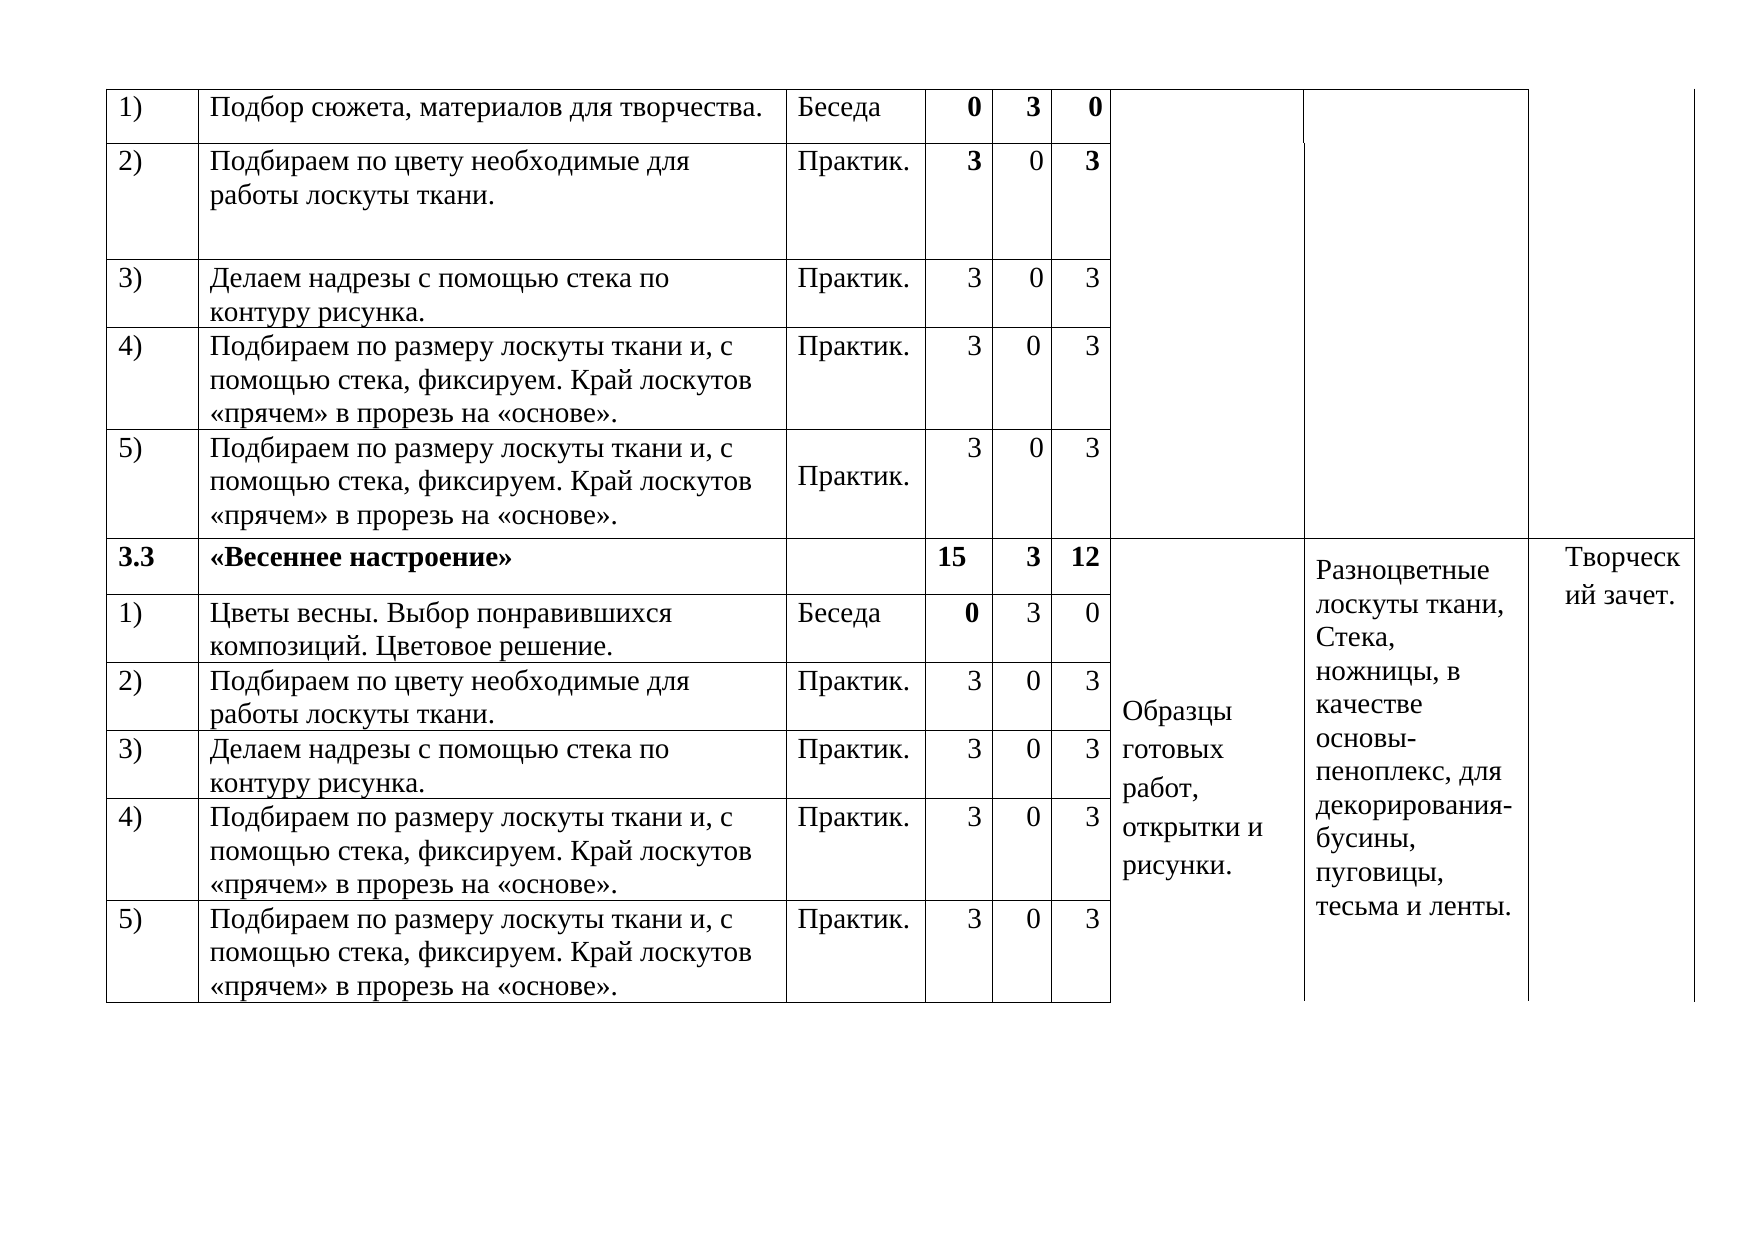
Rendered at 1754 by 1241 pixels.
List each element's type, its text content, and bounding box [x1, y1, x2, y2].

table_cell Подбираем по цвету необходимые для работы лоскуты ткани. [199, 144, 786, 259]
table_cell 0 [993, 799, 1051, 900]
table_cell Практик. [787, 731, 925, 798]
table_cell 5) [107, 901, 198, 1002]
table_cell Подбираем по размеру лоскуты ткани и, с помощью стека, фиксируем. Край лоскутов «прячем» в прорезь на «основе». [199, 430, 786, 538]
table_cell 0 [1052, 90, 1110, 142]
table_cell Творческий зачет. [1529, 539, 1694, 1002]
table_cell 3 [1052, 901, 1110, 1002]
table_cell Практик. [787, 260, 925, 327]
table_cell 0 [993, 260, 1051, 327]
table_cell 3) [107, 260, 198, 327]
table_cell 3 [1052, 663, 1110, 730]
table_cell 3 [1052, 260, 1110, 327]
table_cell 3 [1052, 799, 1110, 900]
table_cell 3 [993, 595, 1051, 662]
table_cell 2) [107, 663, 198, 730]
table_cell Подбираем по размеру лоскуты ткани и, с помощью стека, фиксируем. Край лоскутов «прячем» в прорезь на «основе». [199, 799, 786, 900]
table_cell 3 [1052, 144, 1110, 259]
table_cell 3 [1052, 430, 1110, 538]
table_cell 3 [926, 144, 992, 259]
table_cell Беседа [787, 595, 925, 662]
table_cell Подбираем по цвету необходимые для работы лоскуты ткани. [199, 663, 786, 730]
table_cell 4) [107, 799, 198, 900]
table_cell Практик. [787, 328, 925, 429]
table_cell «Весеннее настроение» [199, 539, 786, 594]
table_cell 3 [926, 663, 992, 730]
table_cell [1304, 90, 1528, 142]
table_cell 0 [993, 663, 1051, 730]
table_cell 3) [107, 731, 198, 798]
table_cell [1529, 143, 1694, 538]
table_cell 3 [926, 260, 992, 327]
table_cell 12 [1052, 539, 1110, 594]
table_cell 0 [1052, 595, 1110, 662]
table_cell Разноцветные лоскуты ткани, Стека, ножницы, в качестве основы-пеноплекс, для декорирования-бусины, пуговицы, тесьма и ленты. [1304, 539, 1528, 1002]
table_cell 0 [993, 901, 1051, 1002]
table_cell [1305, 143, 1528, 538]
table_cell 5) [107, 430, 198, 538]
table_cell Практик. [787, 144, 925, 259]
table_cell 4) [107, 328, 198, 429]
table_cell Подбираем по размеру лоскуты ткани и, с помощью стека, фиксируем. Край лоскутов «прячем» в прорезь на «основе». [199, 901, 786, 1002]
table_cell 3 [926, 799, 992, 900]
table_cell Делаем надрезы с помощью стека по контуру рисунка. [199, 260, 786, 327]
table_cell 3 [993, 90, 1051, 142]
table_cell Цветы весны. Выбор понравившихся композиций. Цветовое решение. [199, 595, 786, 662]
table_cell 15 [926, 539, 992, 594]
table_cell Беседа [787, 90, 925, 142]
table_cell Делаем надрезы с помощью стека по контуру рисунка. [199, 731, 786, 798]
table_cell Практик. [787, 901, 925, 1002]
table_cell 1) [107, 595, 198, 662]
table_cell [1111, 143, 1304, 538]
table_cell 3.3 [107, 539, 198, 594]
table_cell Практик. [787, 663, 925, 730]
table_cell 2) [107, 144, 198, 259]
table_cell 1) [107, 90, 198, 142]
table_cell 0 [993, 144, 1051, 259]
table_cell 3 [1052, 328, 1110, 429]
table_cell 3 [926, 731, 992, 798]
table_cell 0 [926, 90, 992, 142]
table_cell 3 [993, 539, 1051, 594]
table_cell Практик. [787, 430, 925, 538]
table_cell 3 [926, 430, 992, 538]
table_cell [787, 539, 925, 594]
table_cell Подбор сюжета, материалов для творчества. [199, 90, 786, 142]
table_cell 3 [926, 328, 992, 429]
table_cell 0 [993, 430, 1051, 538]
table_cell Образцы готовых работ, открытки и рисунки. [1111, 539, 1304, 1002]
table_cell 0 [993, 328, 1051, 429]
table_cell 3 [926, 901, 992, 1002]
table_cell 3 [1052, 731, 1110, 798]
table_cell Практик. [787, 799, 925, 900]
table_cell 0 [926, 595, 992, 662]
table_cell Подбираем по размеру лоскуты ткани и, с помощью стека, фиксируем. Край лоскутов «прячем» в прорезь на «основе». [199, 328, 786, 429]
table_cell [1111, 90, 1303, 142]
table_cell 0 [993, 731, 1051, 798]
